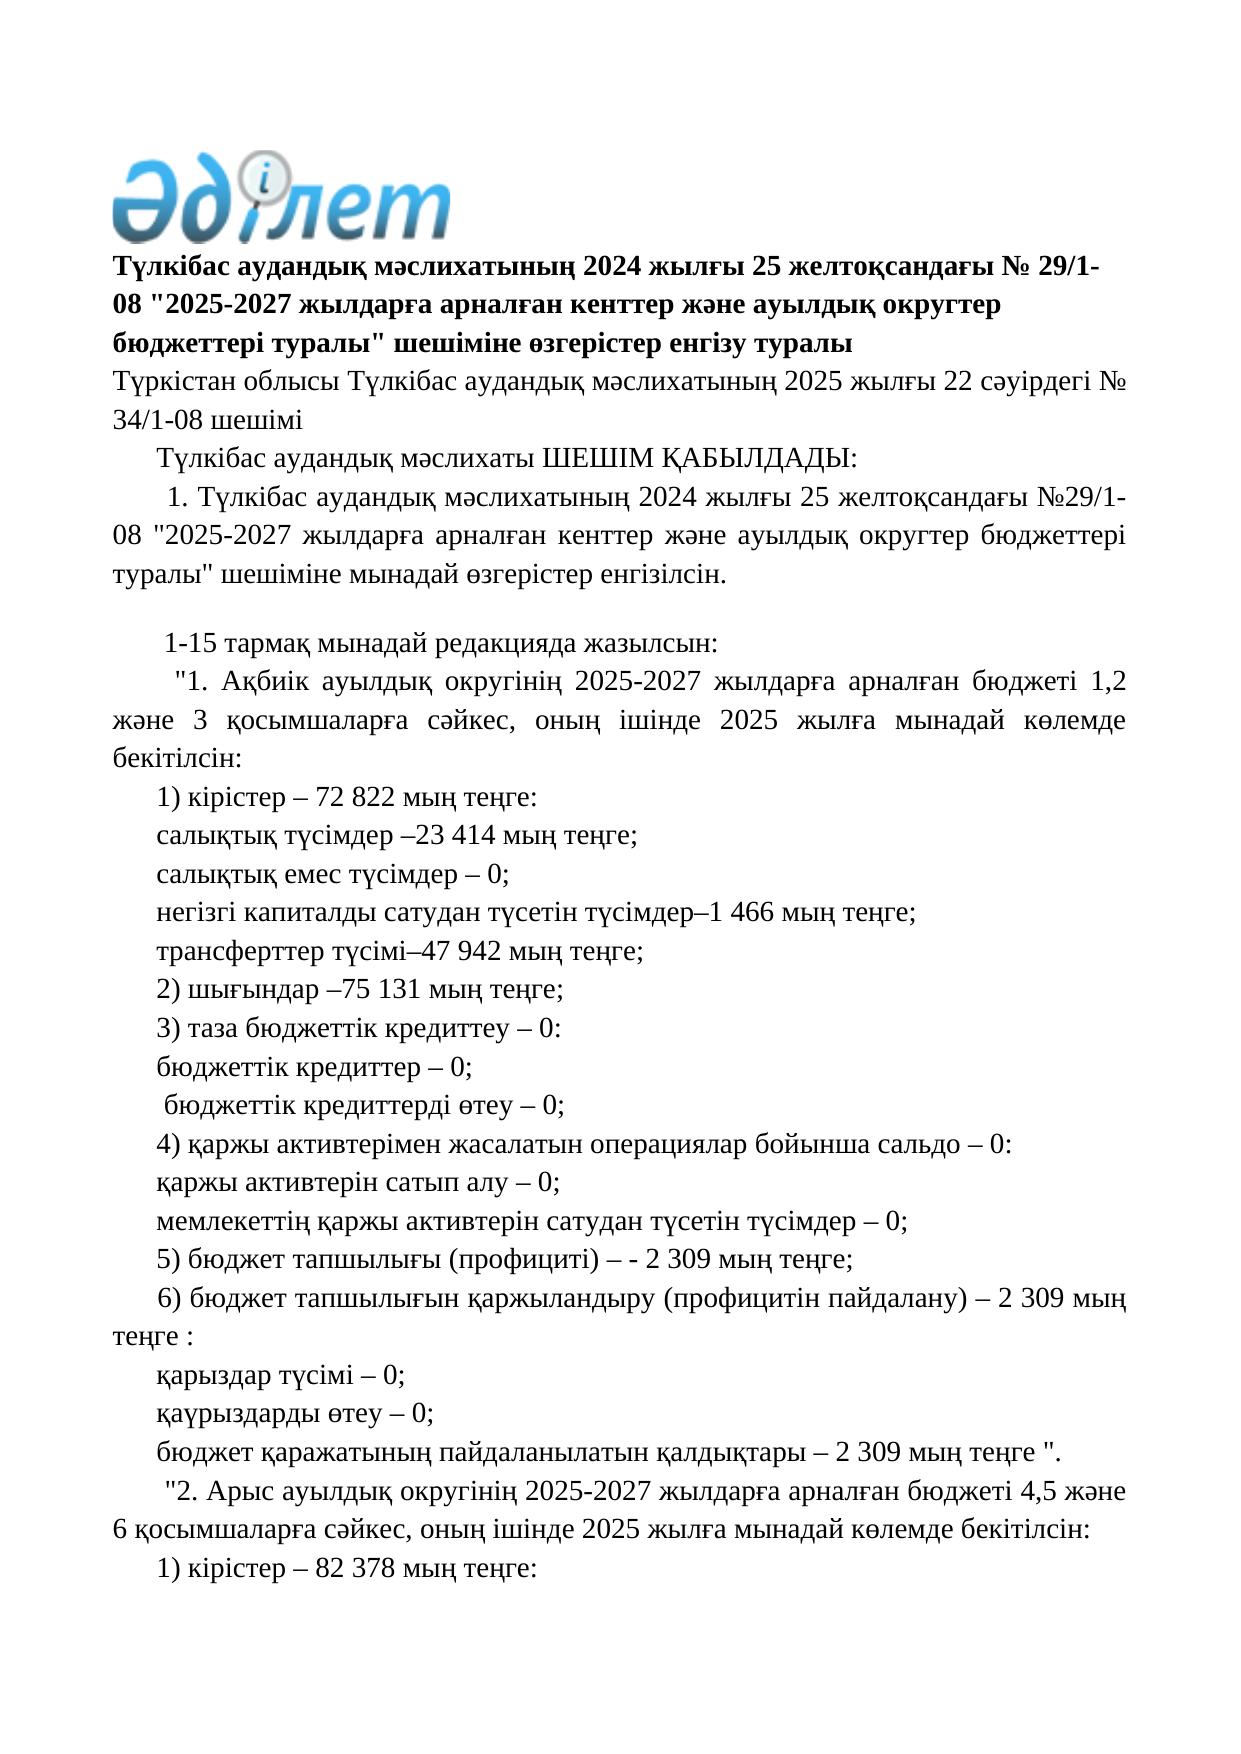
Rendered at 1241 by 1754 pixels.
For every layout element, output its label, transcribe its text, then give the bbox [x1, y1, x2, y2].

text қаржы активтерін сатып алу – 0; [112, 1164, 1128, 1198]
text "1. Ақбиік ауылдық округінің 2025-2027 жылдарға арналған бюджеті 1,2 және 3 қосымшаларға сәйкес, оның ішінде 2025 жылға мынадай көлемде бекiтiлсiн: [112, 663, 1128, 774]
text негiзгi капиталды сатудан түсетiн түсiмдер–1 466 мың теңге; [112, 894, 1128, 928]
text бюджет қаражатының пайдаланылатын қалдықтары – 2 309 мың теңге ". [112, 1434, 1128, 1468]
text 1) кiрiстер – 72 822 мың теңге: [112, 779, 1128, 812]
text Түлкібас аудандық мәслихатының 2024 жылғы 25 желтоқсандағы № 29/1-08 "2025-2027 жылдарға арналған кенттер және ауылдық округтер бюджеттері туралы" шешіміне өзгерістер енгізу туралы [112, 248, 1128, 358]
text 4) қаржы активтерімен жасалатын операциялар бойынша сальдо – 0: [112, 1126, 1128, 1159]
text Түлкібас аудандық мәслихаты ШЕШІМ ҚАБЫЛДАДЫ: [112, 440, 1128, 474]
picture [112, 150, 451, 244]
text бюджеттік кредиттерді өтеу – 0; [112, 1087, 1128, 1121]
text Түркістан облысы Түлкібас аудандық мәслихатының 2025 жылғы 22 сәуірдегі № 34/1-08 шешімі [112, 363, 1128, 435]
text 1-15 тармақ мынадай редакцияда жазылсын: [112, 625, 1128, 658]
text "2. Арыс ауылдық округінің 2025-2027 жылдарға арналған бюджеті 4,5 және 6 қосымшаларға сәйкес, оның ішінде 2025 жылға мынадай көлемде бекiтiлсiн: [112, 1473, 1128, 1545]
text салықтық емес түсiмдер – 0; [112, 856, 1128, 889]
text қаүрыздарды өтеу – 0; [112, 1396, 1128, 1429]
text 1. Түлкібас аудандық мәслихатының 2024 жылғы 25 желтоқсандағы №29/1-08 "2025-2027 жылдарға арналған кенттер және ауылдық округтер бюджеттері туралы" шешіміне мынадай өзгерістер енгізілсін. [112, 479, 1128, 589]
text бюджеттік кредиттер – 0; [112, 1049, 1128, 1082]
text 5) бюджет тапшылығы (профициті) – - 2 309 мың теңге; [112, 1241, 1128, 1275]
text мемлекеттің қаржы активтерін сатудан түсетін түсімдер – 0; [112, 1203, 1128, 1236]
text салықтық түсiмдер –23 414 мың теңге; [112, 817, 1128, 851]
text 6) бюджет тапшылығын қаржыландыру (профицитін пайдалану) – 2 309 мың теңге : [112, 1280, 1128, 1352]
text 1) кiрiстер – 82 378 мың теңге: [112, 1550, 1128, 1583]
text 3) таза бюджеттiк кредиттеу – 0: [112, 1010, 1128, 1044]
text 2) шығындар –75 131 мың теңге; [112, 972, 1128, 1005]
text қарыздар түсімі – 0; [112, 1357, 1128, 1391]
text трансферттер түсiмi–47 942 мың теңге; [112, 933, 1128, 967]
